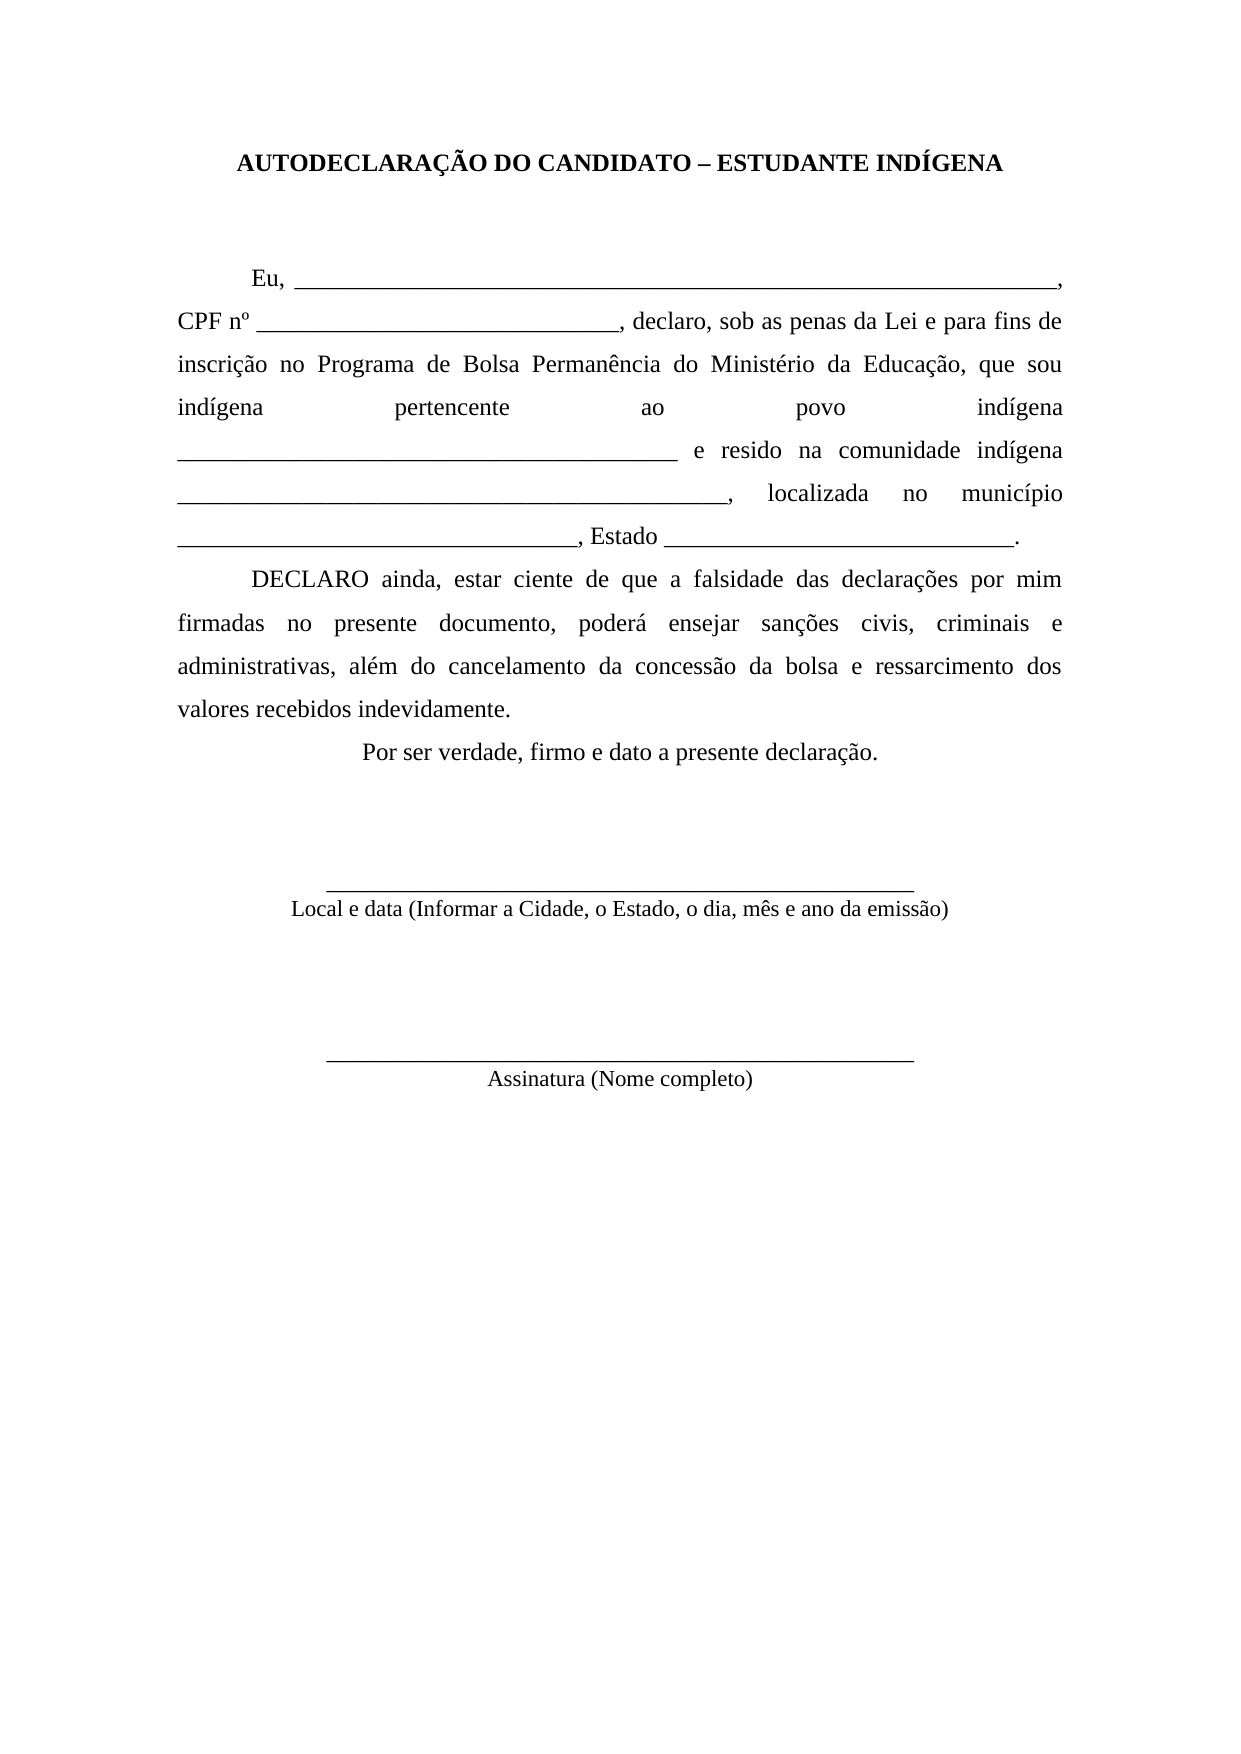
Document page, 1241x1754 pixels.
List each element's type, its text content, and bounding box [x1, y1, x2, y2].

text AUTODECLARAÇÃO DO CANDIDATO – ESTUDANTE INDÍGENA [177, 148, 1063, 176]
text DECLARO ainda, estar ciente de que a falsidade das declarações por mim firmadas no presente documento, poderá ensejar sanções civis, criminais e administrativas, além do cancelamento da concessão da bolsa e ressarcimento dos valores recebidos indevidamente. [177, 564, 1063, 723]
text Eu, _____________________________________________________________, CPF nº _____________________________, declaro, sob as penas da Lei e para fins de inscrição no Programa de Bolsa Permanência do Ministério da Educação, que sou indígena pertencente ao povo indígena ________________________________________ e resido na comunidade indígena ____________________________________________, localizada no município ________________________________, Estado ____________________________. [177, 263, 1063, 550]
text _______________________________________________ [177, 866, 1063, 895]
text Local e data (Informar a Cidade, o Estado, o dia, mês e ano da emissão) [177, 895, 1063, 921]
text _______________________________________________ [177, 1036, 1063, 1065]
text Assinatura (Nome completo) [177, 1065, 1063, 1092]
text Por ser verdade, firmo e dato a presente declaração. [177, 737, 1063, 766]
